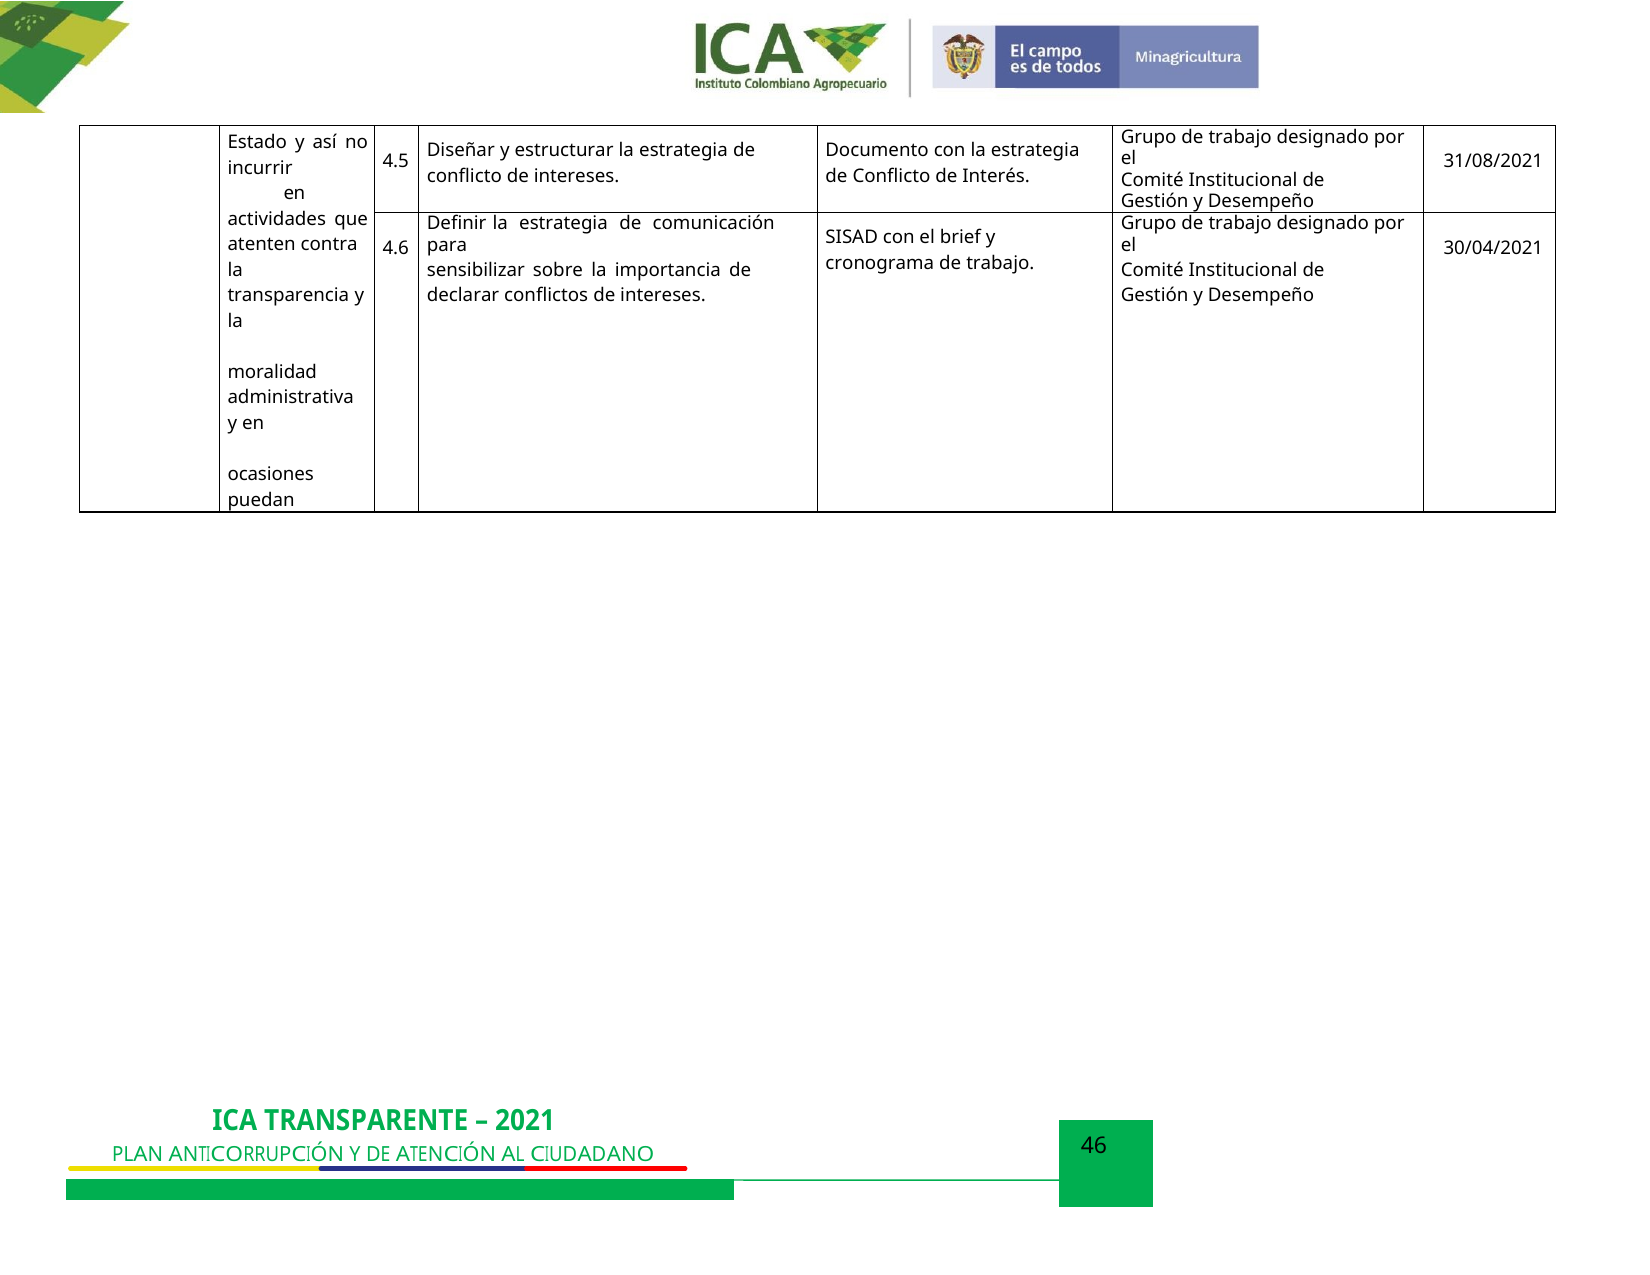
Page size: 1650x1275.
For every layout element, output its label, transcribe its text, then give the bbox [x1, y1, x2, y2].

table_cell 31/08/2021 [1424, 126, 1555, 212]
picture [0, 1, 1260, 113]
table_cell 4.5 [375, 126, 418, 212]
table_cell SISAD con el brief y cronograma de trabajo. [818, 213, 1112, 511]
table_cell Grupo de trabajo designado por el Comité Institucional de Gestión y Desempeño [1113, 213, 1423, 511]
table_cell Definir la estrategia de comunicación para sensibilizar sobre la importancia de declarar conflictos de intereses. [419, 213, 817, 511]
table_cell Diseñar y estructurar la estrategia de conflicto de intereses. [419, 126, 817, 212]
table_cell Documento con la estrategia de Conflicto de Interés. [818, 126, 1112, 212]
table_cell Grupo de trabajo designado por el Comité Institucional de Gestión y Desempeño [1113, 126, 1423, 212]
table_cell 4.6 [375, 213, 418, 511]
table_cell 30/04/2021 [1424, 213, 1555, 511]
